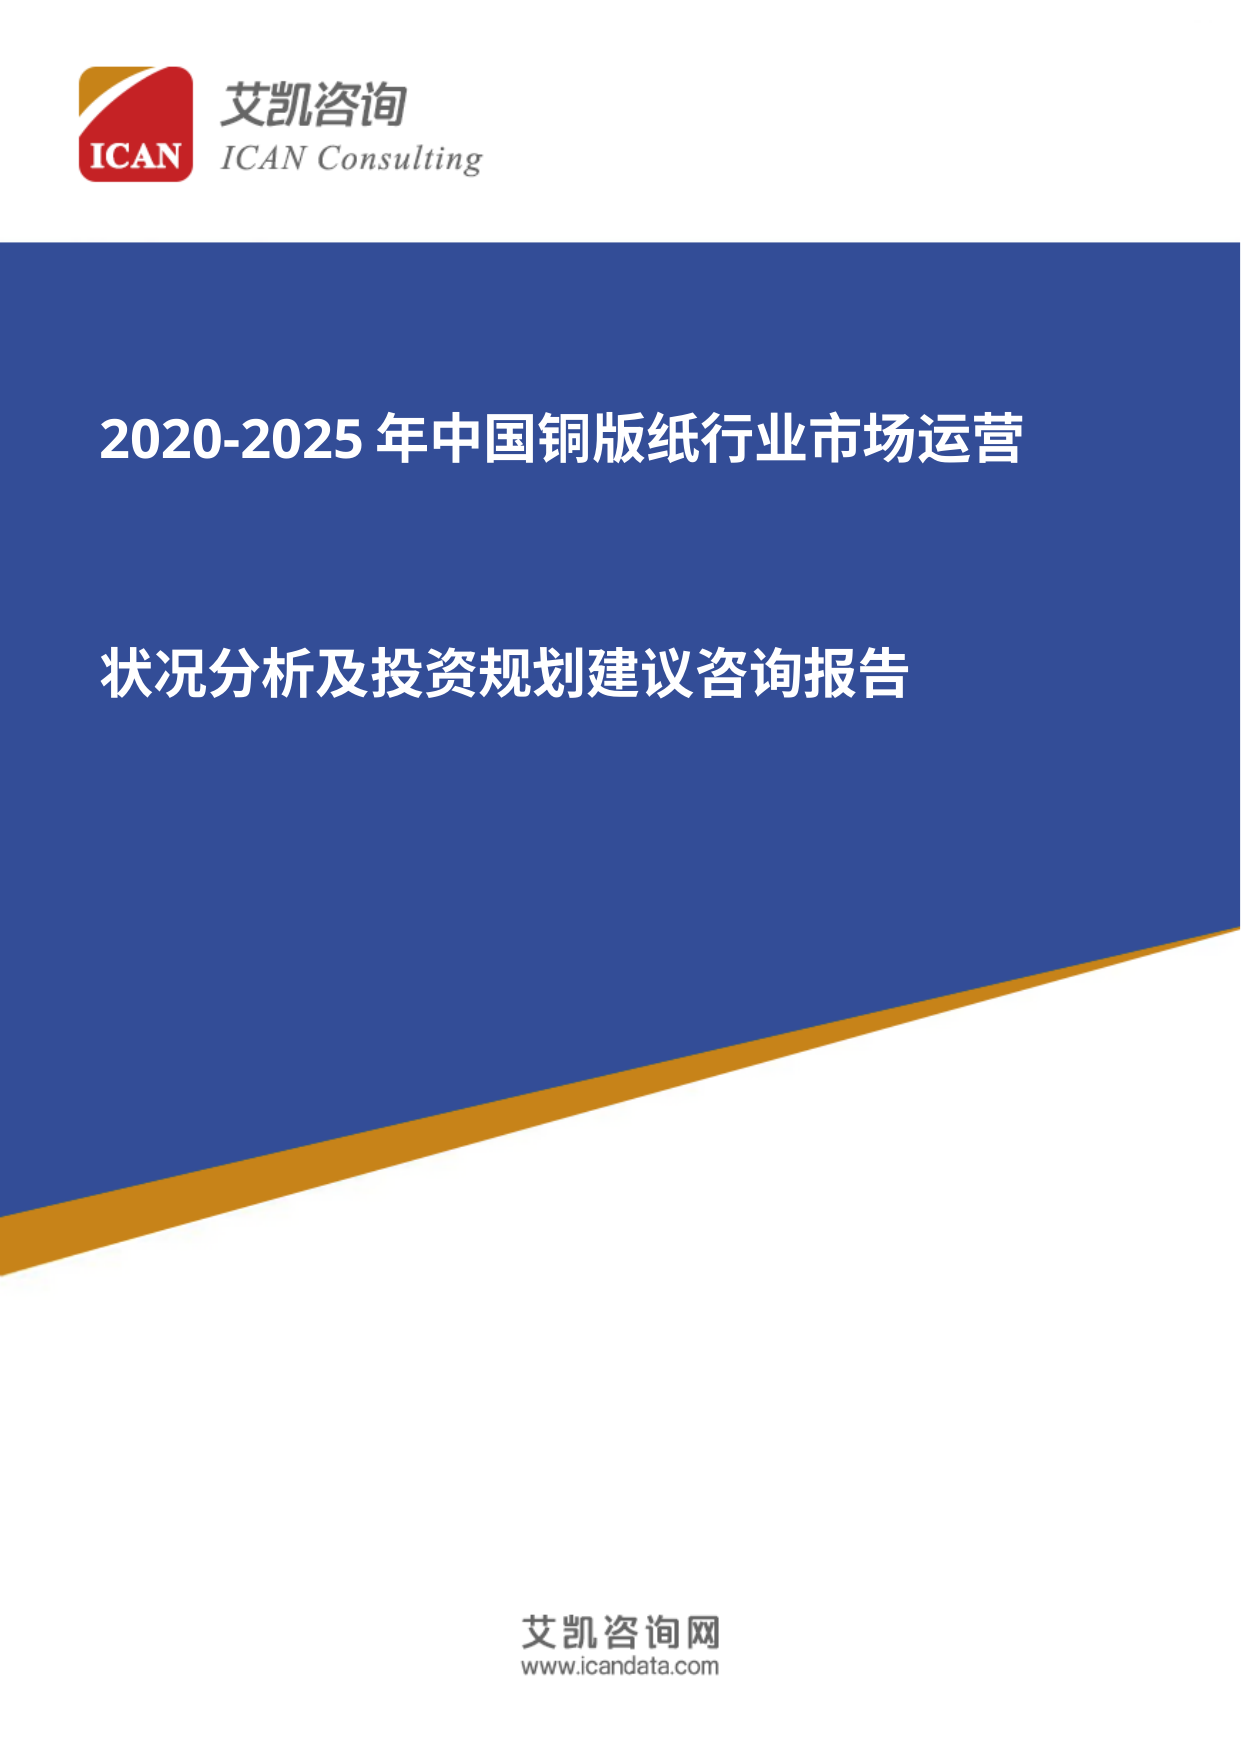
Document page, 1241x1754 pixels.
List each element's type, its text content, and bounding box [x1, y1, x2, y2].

picture [0, 5, 1241, 1754]
subtitle 2020-2025年中国铜版纸行业市场运营状况分析及投资规划建议咨询报告 [99, 386, 1053, 718]
